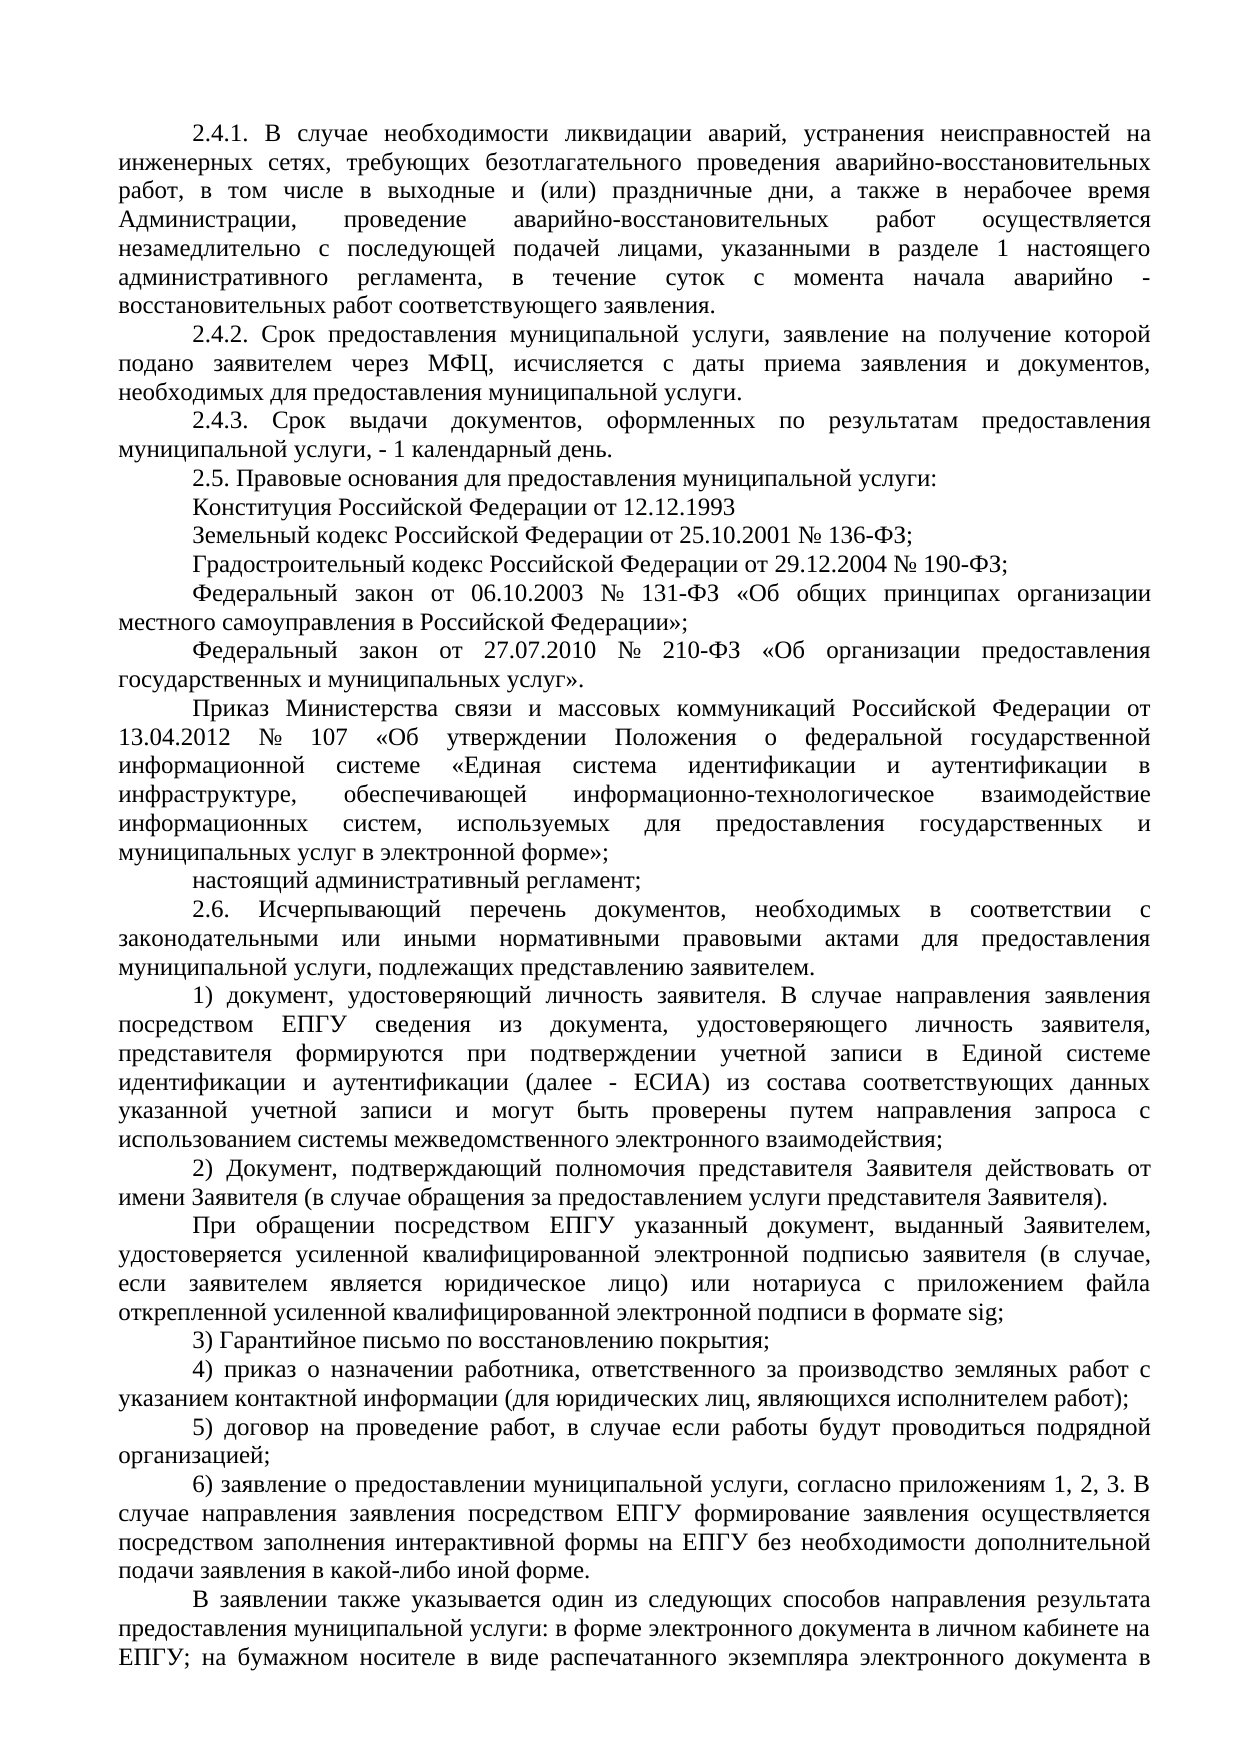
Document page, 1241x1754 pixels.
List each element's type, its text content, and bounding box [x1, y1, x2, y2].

text 2.5. Правовые основания для предоставления муниципальной услуги: [118, 463, 1152, 492]
text Земельный кодекс Российской Федерации от 25.10.2001 № 136-ФЗ; [118, 521, 1152, 549]
text 4) приказ о назначении работника, ответственного за производство земляных работ с указанием контактной информации (для юридических лиц, являющихся исполнителем работ); [118, 1354, 1152, 1412]
text При обращении посредством ЕПГУ указанный документ, выданный Заявителем, удостоверяется усиленной квалифицированной электронной подписью заявителя (в случае, если заявителем является юридическое лицо) или нотариуса с приложением файла открепленной усиленной квалифицированной электронной подписи в формате sig; [118, 1211, 1152, 1326]
text 1) документ, удостоверяющий личность заявителя. В случае направления заявления посредством ЕПГУ сведения из документа, удостоверяющего личность заявителя, представителя формируются при подтверждении учетной записи в Единой системе идентификации и аутентификации (далее - ЕСИА) из состава соответствующих данных указанной учетной записи и могут быть проверены путем направления запроса с использованием системы межведомственного электронного взаимодействия; [118, 981, 1152, 1153]
text Конституция Российской Федерации от 12.12.1993 [118, 492, 1152, 521]
text Градостроительный кодекс Российской Федерации от 29.12.2004 № 190-ФЗ; [118, 549, 1152, 578]
text 2.6. Исчерпывающий перечень документов, необходимых в соответствии с законодательными или иными нормативными правовыми актами для предоставления муниципальной услуги, подлежащих представлению заявителем. [118, 894, 1152, 981]
text Федеральный закон от 27.07.2010 № 210-ФЗ «Об организации предоставления государственных и муниципальных услуг». [118, 636, 1152, 693]
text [118, 1584, 1152, 1671]
text 5) договор на проведение работ, в случае если работы будут проводиться подрядной организацией; [118, 1412, 1152, 1469]
text 6) заявление о предоставлении муниципальной услуги, согласно приложениям 1, 2, 3. В случае направления заявления посредством ЕПГУ формирование заявления осуществляется посредством заполнения интерактивной формы на ЕПГУ без необходимости дополнительной подачи заявления в какой-либо иной форме. [118, 1469, 1152, 1584]
text настоящий административный регламент; [118, 866, 1152, 894]
text Приказ Министерства связи и массовых коммуникаций Российской Федерации от 13.04.2012 № 107 «Об утверждении Положения о федеральной государственной информационной системе «Единая система идентификации и аутентификации в инфраструктуре, обеспечивающей информационно-технологическое взаимодействие информационных систем, используемых для предоставления государственных и муниципальных услуг в электронной форме»; [118, 693, 1152, 866]
text Федеральный закон от 06.10.2003 № 131-ФЗ «Об общих принципах организации местного самоуправления в Российской Федерации»; [118, 578, 1152, 636]
text 2) Документ, подтверждающий полномочия представителя Заявителя действовать от имени Заявителя (в случае обращения за предоставлением услуги представителя Заявителя). [118, 1153, 1152, 1211]
text 3) Гарантийное письмо по восстановлению покрытия; [118, 1326, 1152, 1354]
text 2.4.1. В случае необходимости ликвидации аварий, устранения неисправностей на инженерных сетях, требующих безотлагательного проведения аварийно-восстановительных работ, в том числе в выходные и (или) праздничные дни, а также в нерабочее время Администрации, проведение аварийно-восстановительных работ осуществляется незамедлительно с последующей подачей лицами, указанными в разделе 1 настоящего административного регламента, в течение суток с момента начала аварийно - восстановительных работ соответствующего заявления. [118, 118, 1152, 319]
text 2.4.3. Срок выдачи документов, оформленных по результатам предоставления муниципальной услуги, - 1 календарный день. [118, 406, 1152, 463]
text 2.4.2. Срок предоставления муниципальной услуги, заявление на получение которой подано заявителем через МФЦ, исчисляется с даты приема заявления и документов, необходимых для предоставления муниципальной услуги. [118, 319, 1152, 406]
